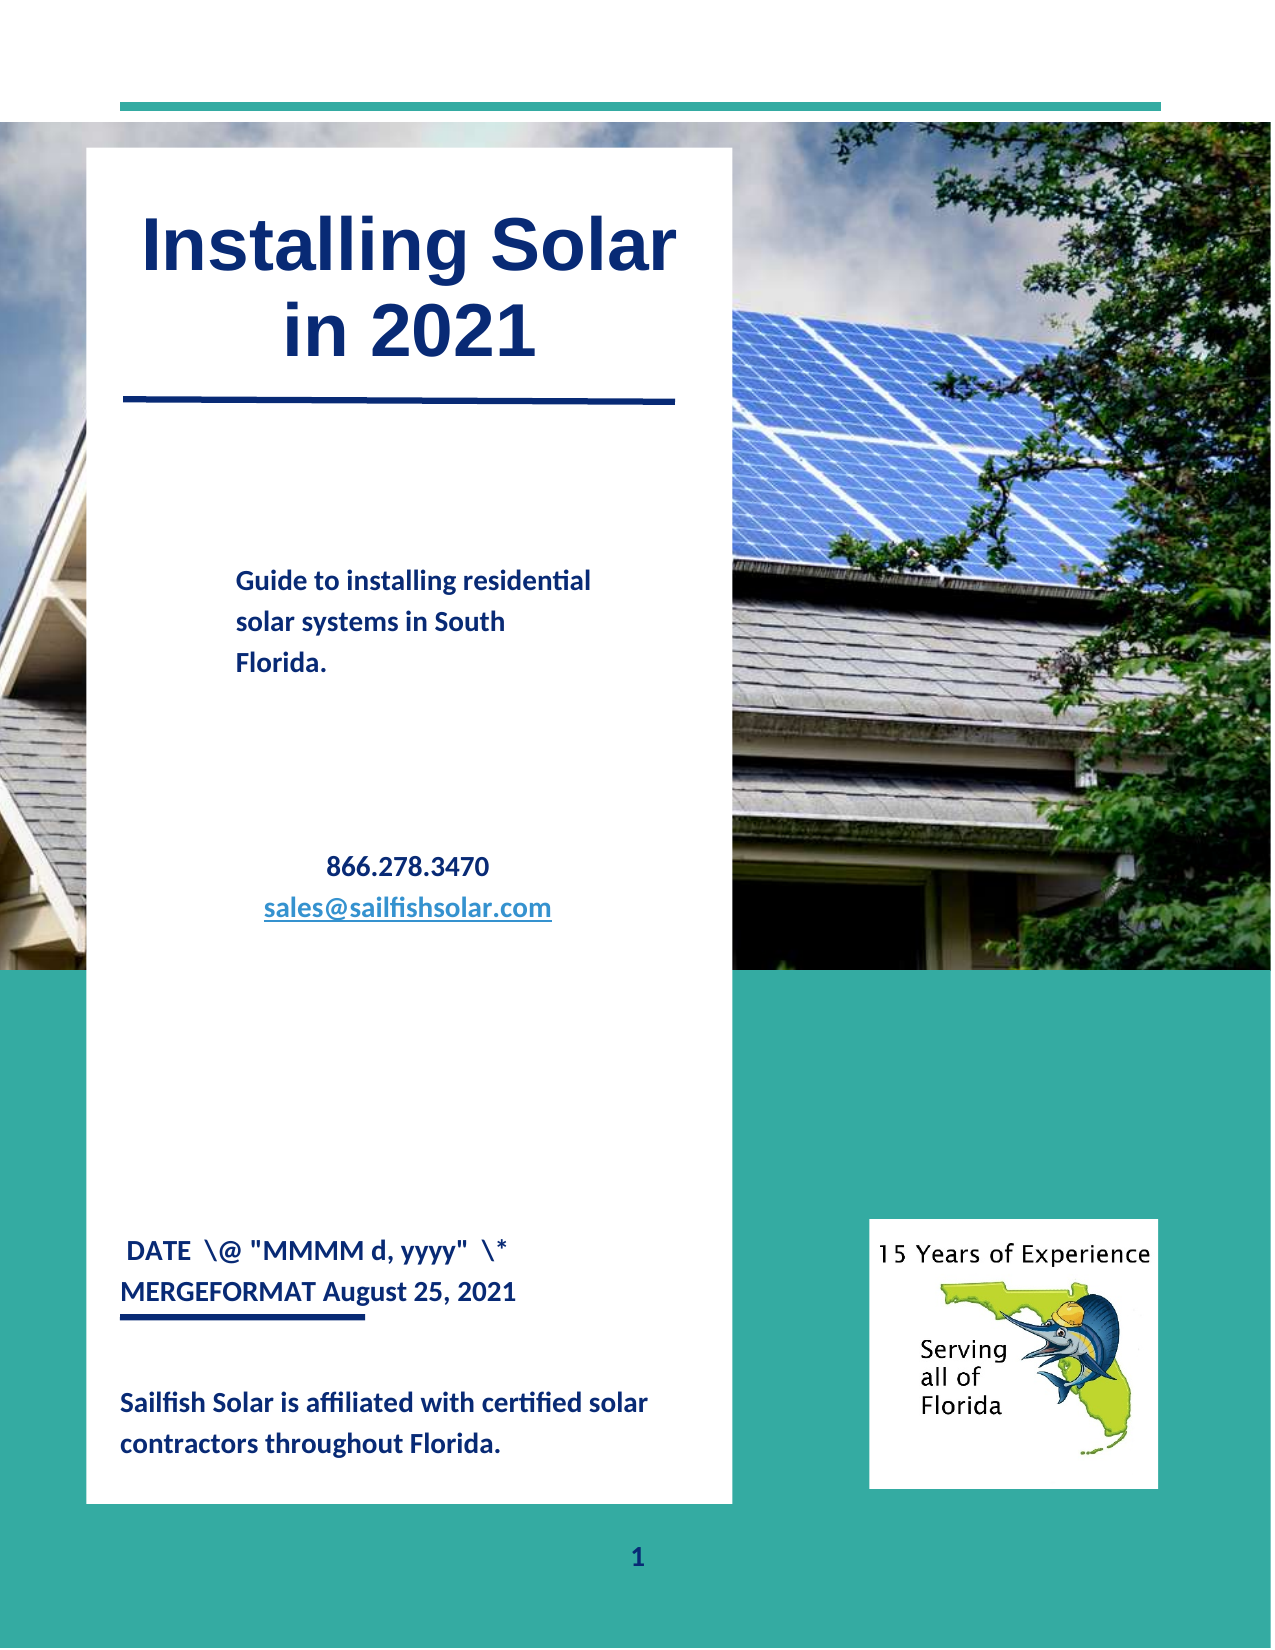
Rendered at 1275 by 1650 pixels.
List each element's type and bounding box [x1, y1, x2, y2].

table_cell [120, 437, 701, 1232]
table_cell [120, 1232, 701, 1481]
table_header [120, 192, 701, 437]
picture [869, 1219, 1159, 1489]
picture [0, 122, 1271, 970]
